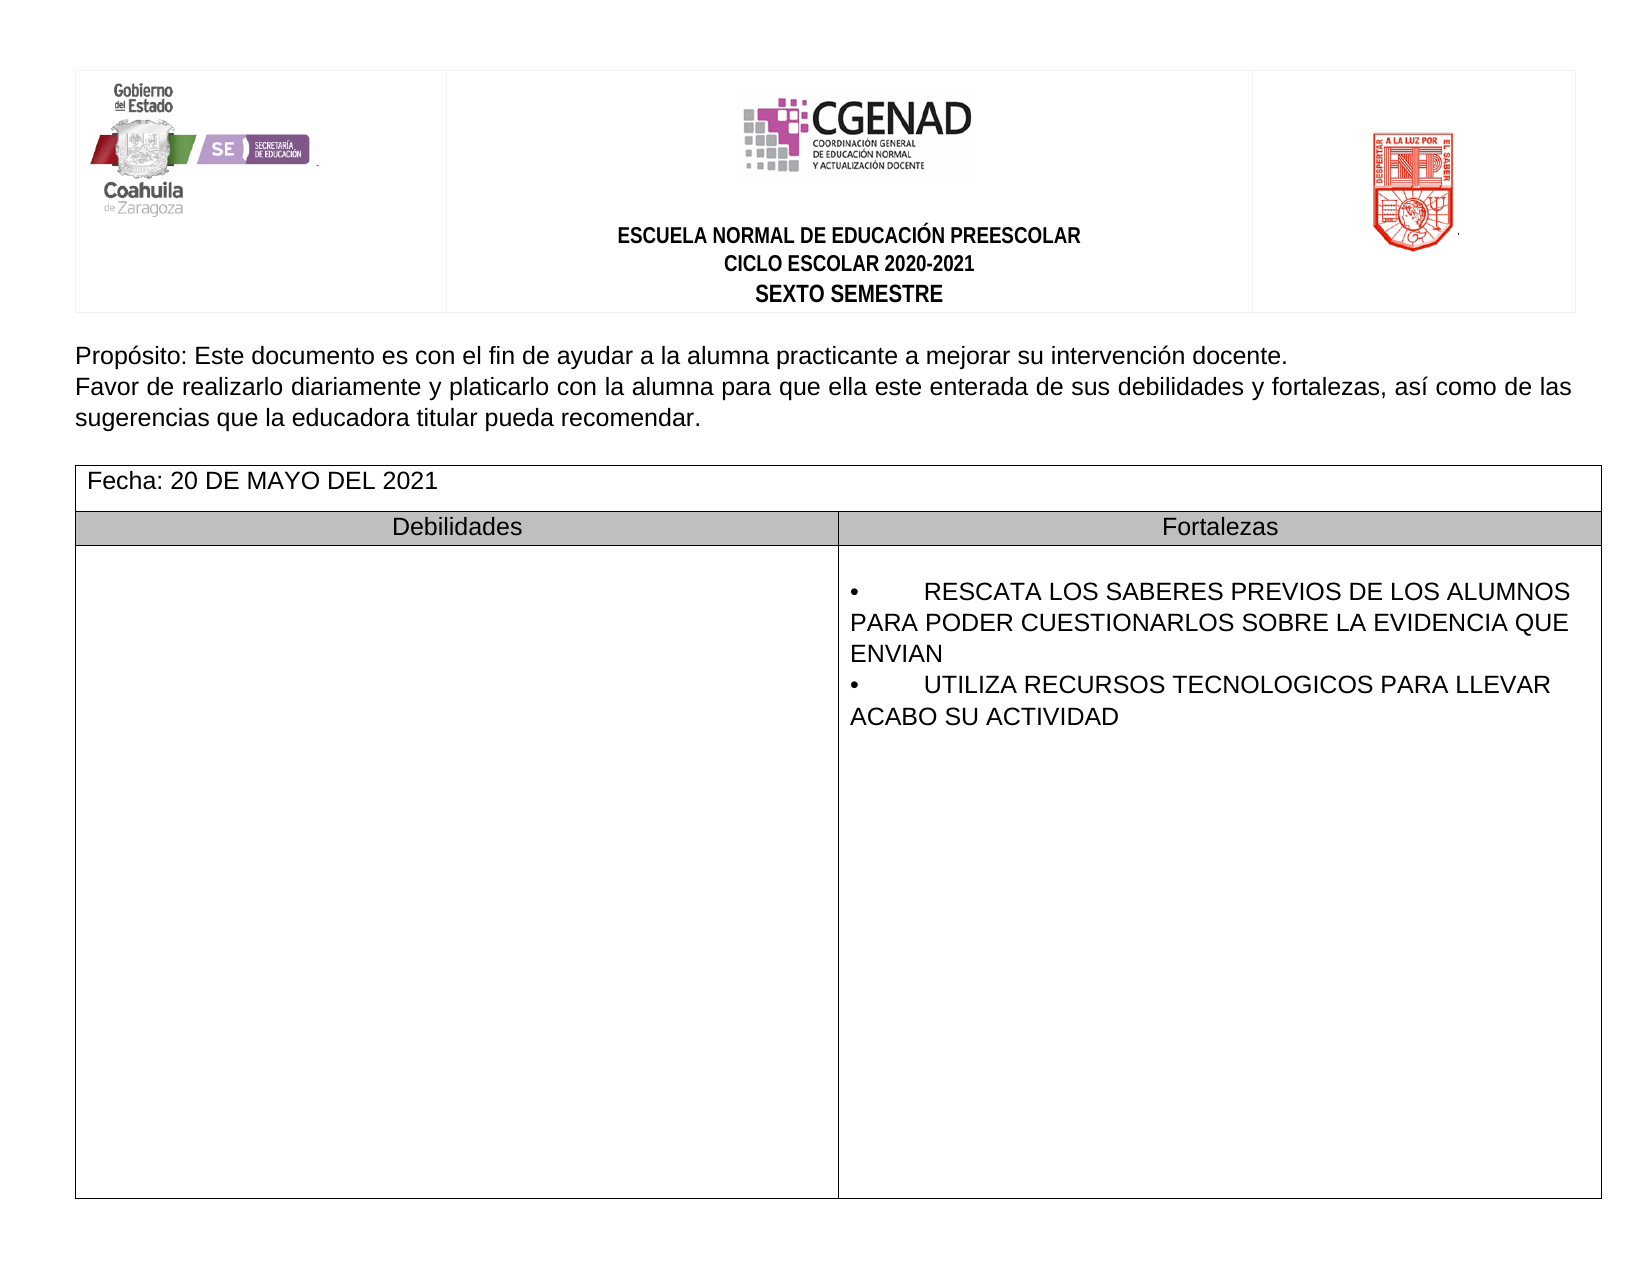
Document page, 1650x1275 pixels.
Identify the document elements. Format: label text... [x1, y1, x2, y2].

table_cell Debilidades [76, 512, 838, 545]
table_header Fecha: 20 DE MAYO DEL 2021 [76, 466, 1601, 511]
text Favor de realizarlo diariamente y platicarlo con la alumna para que ella este enterada de sus debilidades y fortalezas, así como de las sugerencias que la educadora titular pueda recomendar. [75, 372, 1575, 432]
picture [82, 77, 319, 227]
table_cell • RESCATA LOS SABERES PREVIOS DE LOS ALUMNOS PARA PODER CUESTIONARLOS SOBRE LA EVIDENCIA QUE ENVIAN • UTILIZA RECURSOS TECNOLOGICOS PARA LLEVAR ACABO SU ACTIVIDAD [839, 546, 1601, 1198]
table_cell [76, 546, 838, 1198]
picture [737, 91, 977, 180]
picture [1368, 125, 1459, 258]
table_cell Fortalezas [839, 512, 1601, 545]
text Propósito: Este documento es con el fin de ayudar a la alumna practicante a mejorar su intervención docente. [75, 341, 1575, 369]
